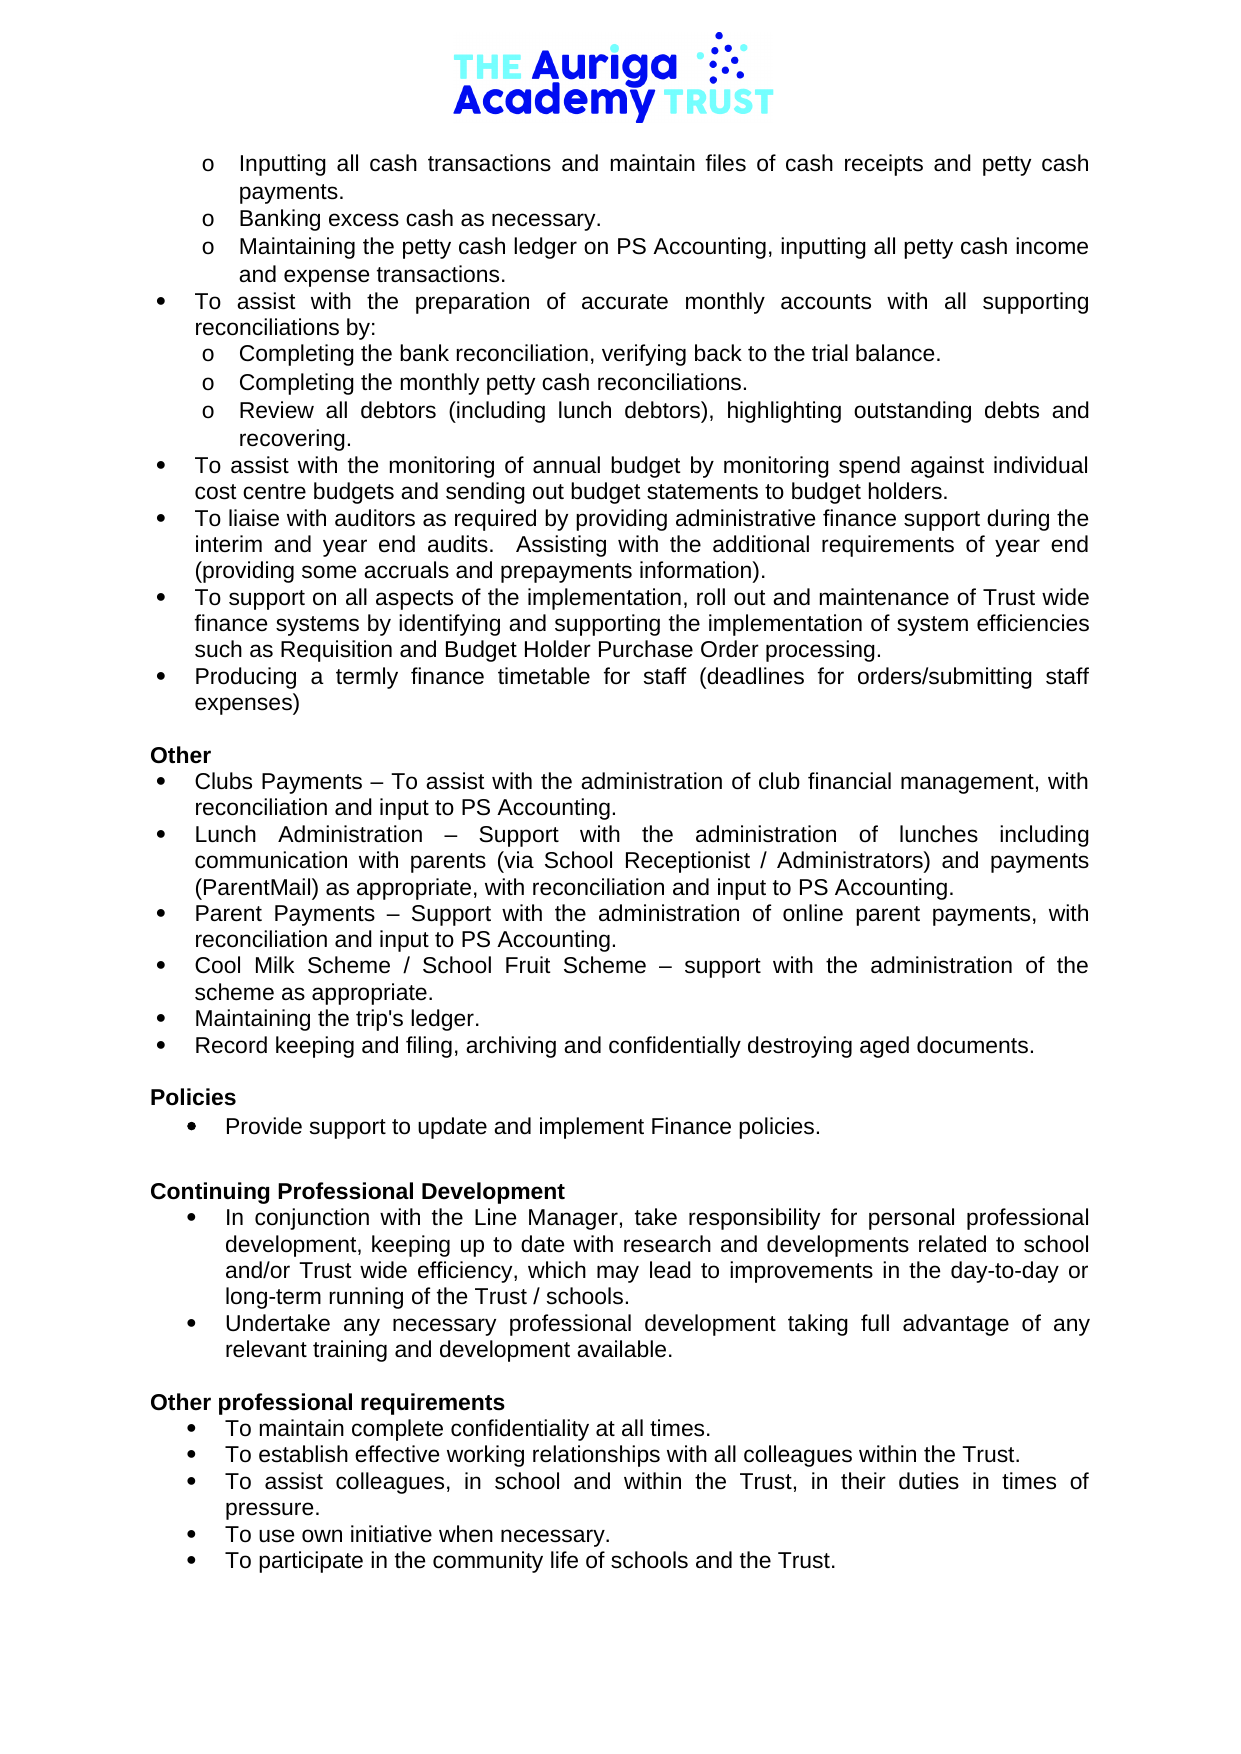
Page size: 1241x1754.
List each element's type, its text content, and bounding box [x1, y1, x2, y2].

text Other [150, 742, 1090, 768]
list Producing a termly finance timetable for staff (deadlines for orders/submitting staff expenses) [157, 663, 1090, 715]
list Banking excess cash as necessary. [201, 205, 1090, 233]
list Completing the bank reconciliation, verifying back to the trial balance. [201, 340, 1090, 369]
list Policies [150, 1084, 1090, 1111]
list To assist with the monitoring of annual budget by monitoring spend against individual cost centre budgets and sending out budget statements to budget holders. [157, 452, 1090, 504]
list To assist colleagues, in school and within the Trust, in their duties in times of pressure. [187, 1468, 1090, 1521]
list Provide support to update and implement Finance policies. [187, 1113, 1090, 1139]
list To maintain complete confidentiality at all times. [187, 1415, 1090, 1441]
list Cool Milk Scheme / School Fruit Scheme – support with the administration of the scheme as appropriate. [157, 952, 1090, 1005]
list Inputting all cash transactions and maintain files of cash receipts and petty cash payments. [201, 150, 1090, 205]
list In conjunction with the Line Manager, take responsibility for personal professional development, keeping up to date with research and developments related to school and/or Trust wide efficiency, which may lead to improvements in the day-to-day or long-term running of the Trust / schools. [187, 1204, 1090, 1310]
list To use own initiative when necessary. [187, 1521, 1090, 1547]
list Review all debtors (including lunch debtors), highlighting outstanding debts and recovering. [201, 397, 1090, 452]
list Record keeping and filing, archiving and confidentially destroying aged documents. [157, 1032, 1090, 1058]
picture [453, 32, 774, 123]
list Lunch Administration – Support with the administration of lunches including communication with parents (via School Receptionist / Administrators) and payments (ParentMail) as appropriate, with reconciliation and input to PS Accounting. [157, 821, 1090, 900]
list Maintaining the trip's ledger. [157, 1005, 1090, 1032]
list Parent Payments – Support with the administration of online parent payments, with reconciliation and input to PS Accounting. [157, 900, 1090, 952]
list Completing the monthly petty cash reconciliations. [201, 369, 1090, 397]
text Continuing Professional Development [150, 1178, 1090, 1204]
list To liaise with auditors as required by providing administrative finance support during the interim and year end audits. Assisting with the additional requirements of year end (providing some accruals and prepayments information). [157, 504, 1090, 583]
list Clubs Payments – To assist with the administration of club financial management, with reconciliation and input to PS Accounting. [157, 768, 1090, 821]
list To participate in the community life of schools and the Trust. [187, 1547, 1090, 1573]
list To support on all aspects of the implementation, roll out and maintenance of Trust wide finance systems by identifying and supporting the implementation of system efficiencies such as Requisition and Budget Holder Purchase Order processing. [157, 583, 1090, 663]
list Undertake any necessary professional development taking full advantage of any relevant training and development available. [187, 1310, 1090, 1362]
text Other professional requirements [150, 1389, 1090, 1415]
list Maintaining the petty cash ledger on PS Accounting, inputting all petty cash income and expense transactions. [201, 233, 1090, 288]
list To establish effective working relationships with all colleagues within the Trust. [187, 1441, 1090, 1468]
list To assist with the preparation of accurate monthly accounts with all supporting reconciliations by: [157, 288, 1090, 340]
